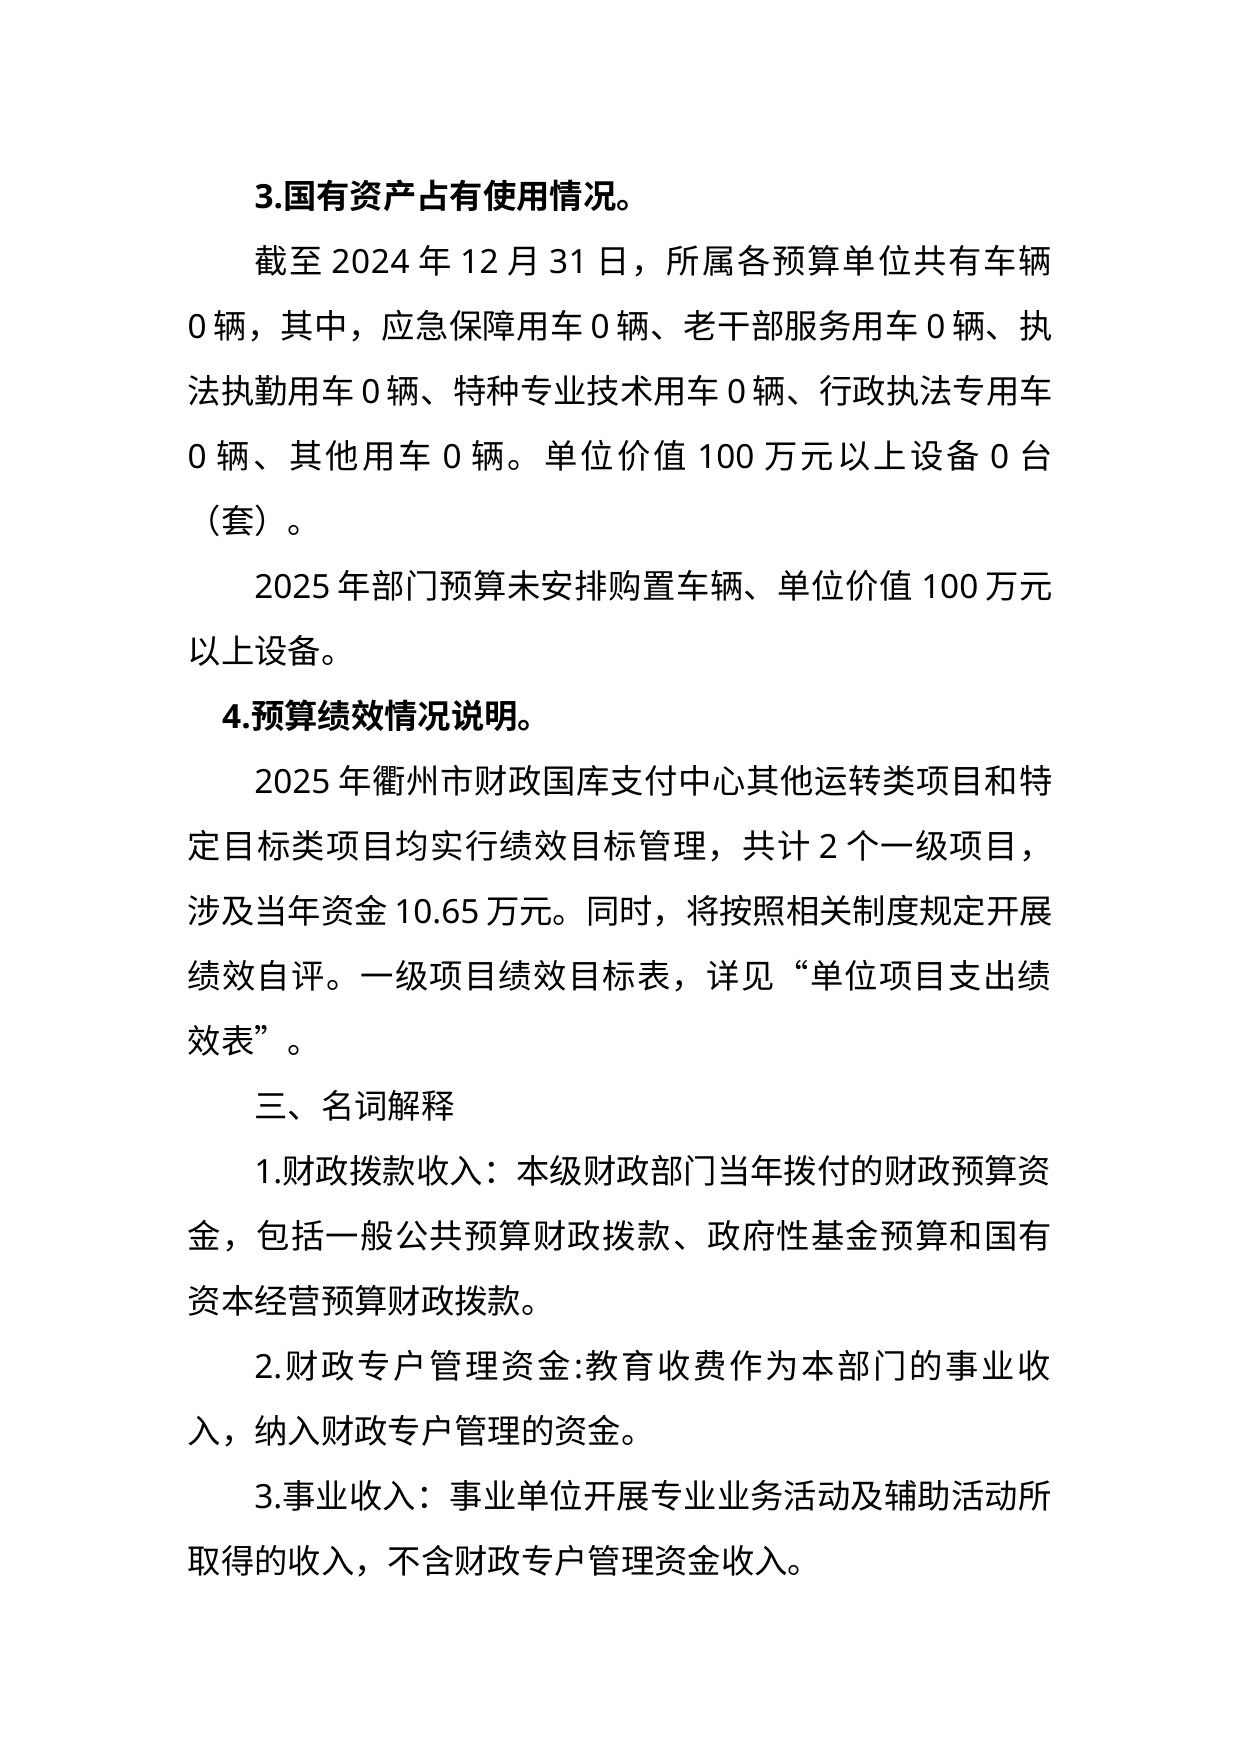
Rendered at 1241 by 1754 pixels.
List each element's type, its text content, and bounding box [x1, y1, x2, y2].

text 3.国有资产占有使用情况。 [187, 162, 1053, 227]
text 2.财政专户管理资金:教育收费作为本部门的事业收入，纳入财政专户管理的资金。 [187, 1332, 1053, 1462]
text 4.预算绩效情况说明。 [187, 682, 1053, 747]
text 截至2024年12月31日，所属各预算单位共有车辆0辆，其中，应急保障用车0辆、老干部服务用车0辆、执法执勤用车0辆、特种专业技术用车0辆、行政执法专用车0辆、其他用车0辆。单位价值100万元以上设备0台（套）。 [187, 227, 1053, 552]
text 三、名词解释 [187, 1072, 1053, 1137]
text 1.财政拨款收入：本级财政部门当年拨付的财政预算资金，包括一般公共预算财政拨款、政府性基金预算和国有资本经营预算财政拨款。 [187, 1137, 1053, 1332]
text 2025年衢州市财政国库支付中心其他运转类项目和特定目标类项目均实行绩效目标管理，共计2个一级项目，涉及当年资金10.65万元。同时，将按照相关制度规定开展绩效自评。一级项目绩效目标表，详见“单位项目支出绩效表”。 [187, 747, 1053, 1072]
text 2025年部门预算未安排购置车辆、单位价值100万元以上设备。 [187, 552, 1053, 682]
text 3.事业收入：事业单位开展专业业务活动及辅助活动所取得的收入，不含财政专户管理资金收入。 [187, 1462, 1053, 1592]
